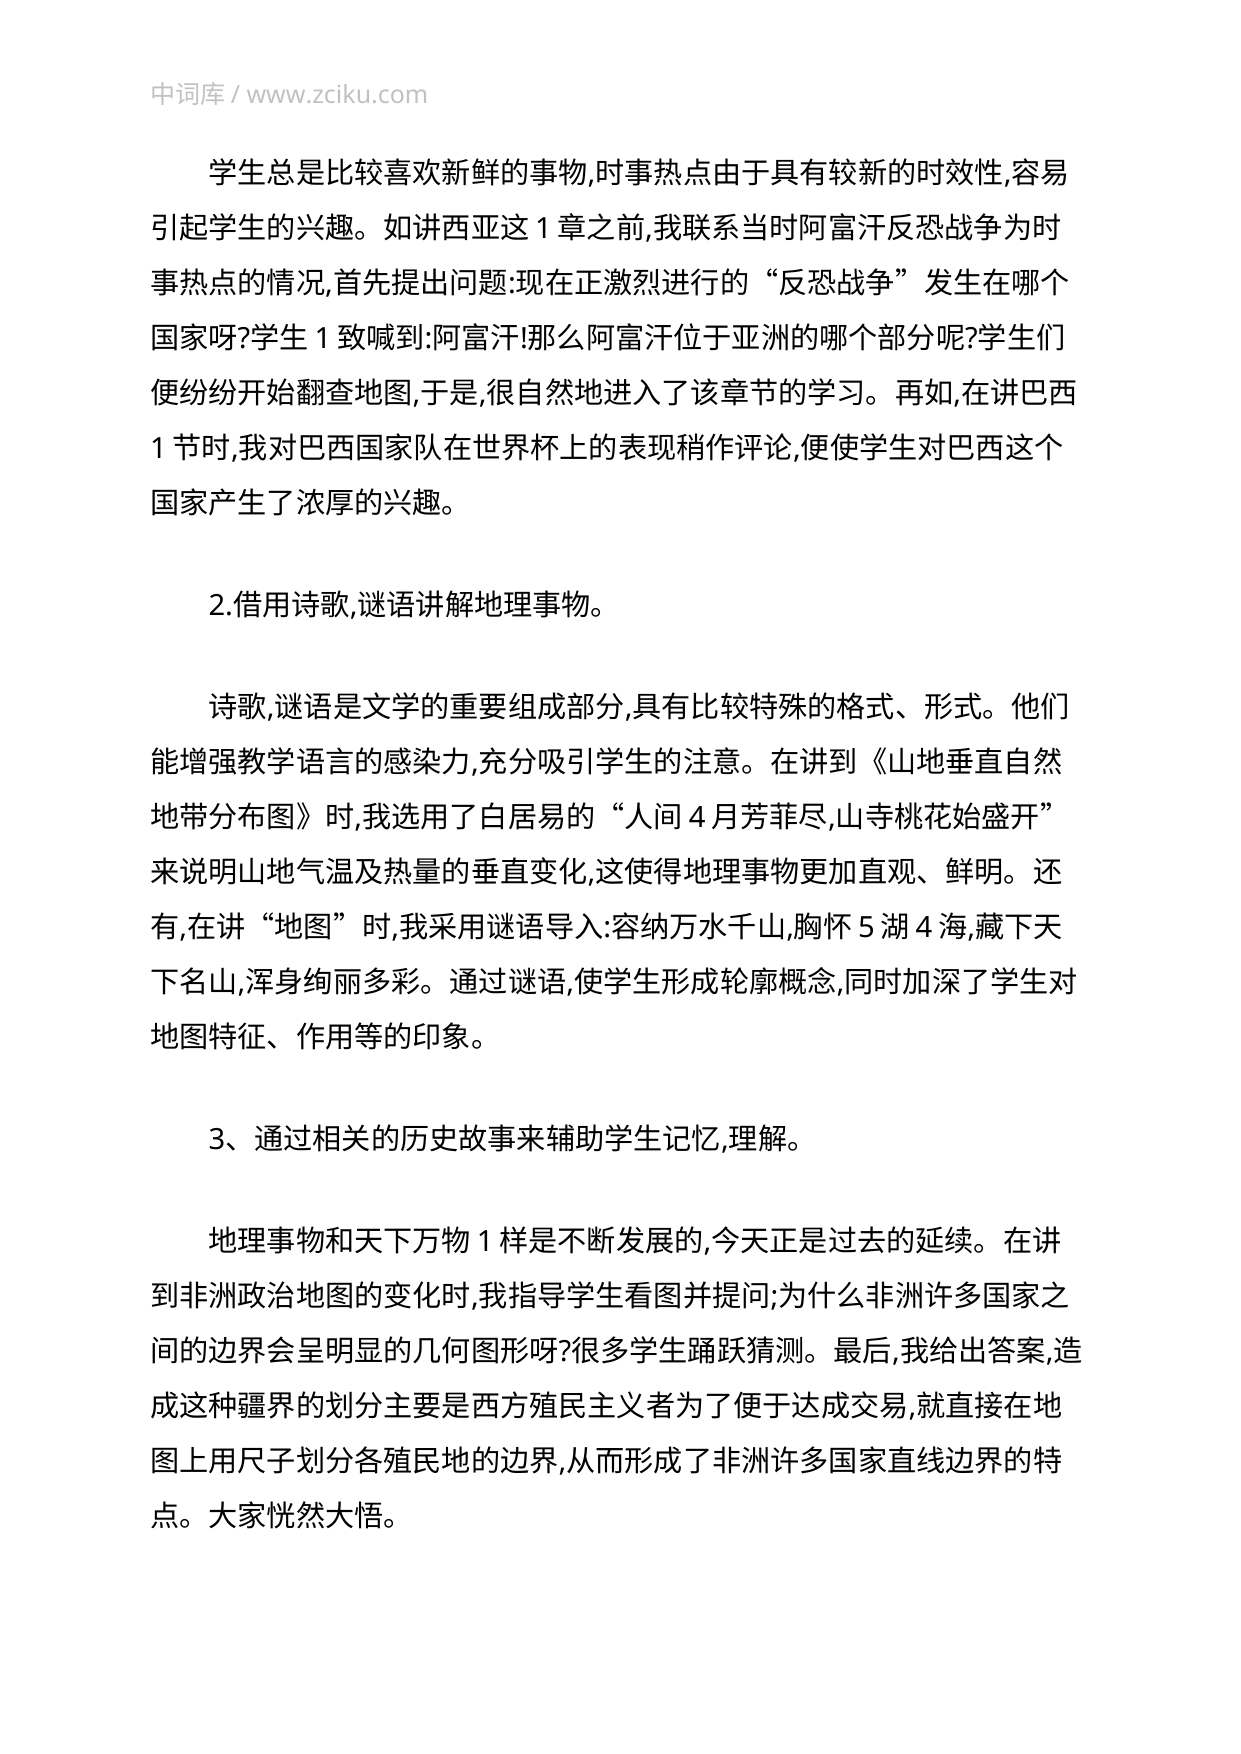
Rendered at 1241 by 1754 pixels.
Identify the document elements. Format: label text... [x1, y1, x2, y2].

text 地理事物和天下万物1样是不断发展的,今天正是过去的延续。在讲到非洲政治地图的变化时,我指导学生看图并提问;为什么非洲许多国家之间的边界会呈明显的几何图形呀?很多学生踊跃猜测。最后,我给出答案,造成这种疆界的划分主要是西方殖民主义者为了便于达成交易,就直接在地图上用尺子划分各殖民地的边界,从而形成了非洲许多国家直线边界的特点。大家恍然大悟。 [150, 1217, 1090, 1535]
text 学生总是比较喜欢新鲜的事物,时事热点由于具有较新的时效性,容易引起学生的兴趣。如讲西亚这1章之前,我联系当时阿富汗反恐战争为时事热点的情况,首先提出问题:现在正激烈进行的“反恐战争”发生在哪个国家呀?学生1致喊到:阿富汗!那么阿富汗位于亚洲的哪个部分呢?学生们便纷纷开始翻查地图,于是,很自然地进入了该章节的学习。再如,在讲巴西1节时,我对巴西国家队在世界杯上的表现稍作评论,便使学生对巴西这个国家产生了浓厚的兴趣。 [150, 150, 1090, 522]
text 3、通过相关的历史故事来辅助学生记忆,理解。 [150, 1116, 1090, 1158]
text 诗歌,谜语是文学的重要组成部分,具有比较特殊的格式、形式。他们能增强教学语言的感染力,充分吸引学生的注意。在讲到《山地垂直自然地带分布图》时,我选用了白居易的“人间4月芳菲尽,山寺桃花始盛开”来说明山地气温及热量的垂直变化,这使得地理事物更加直观、鲜明。还有,在讲“地图”时,我采用谜语导入:容纳万水千山,胸怀5湖4海,藏下天下名山,浑身绚丽多彩。通过谜语,使学生形成轮廓概念,同时加深了学生对地图特征、作用等的印象。 [150, 684, 1090, 1056]
text 2.借用诗歌,谜语讲解地理事物。 [150, 582, 1090, 624]
